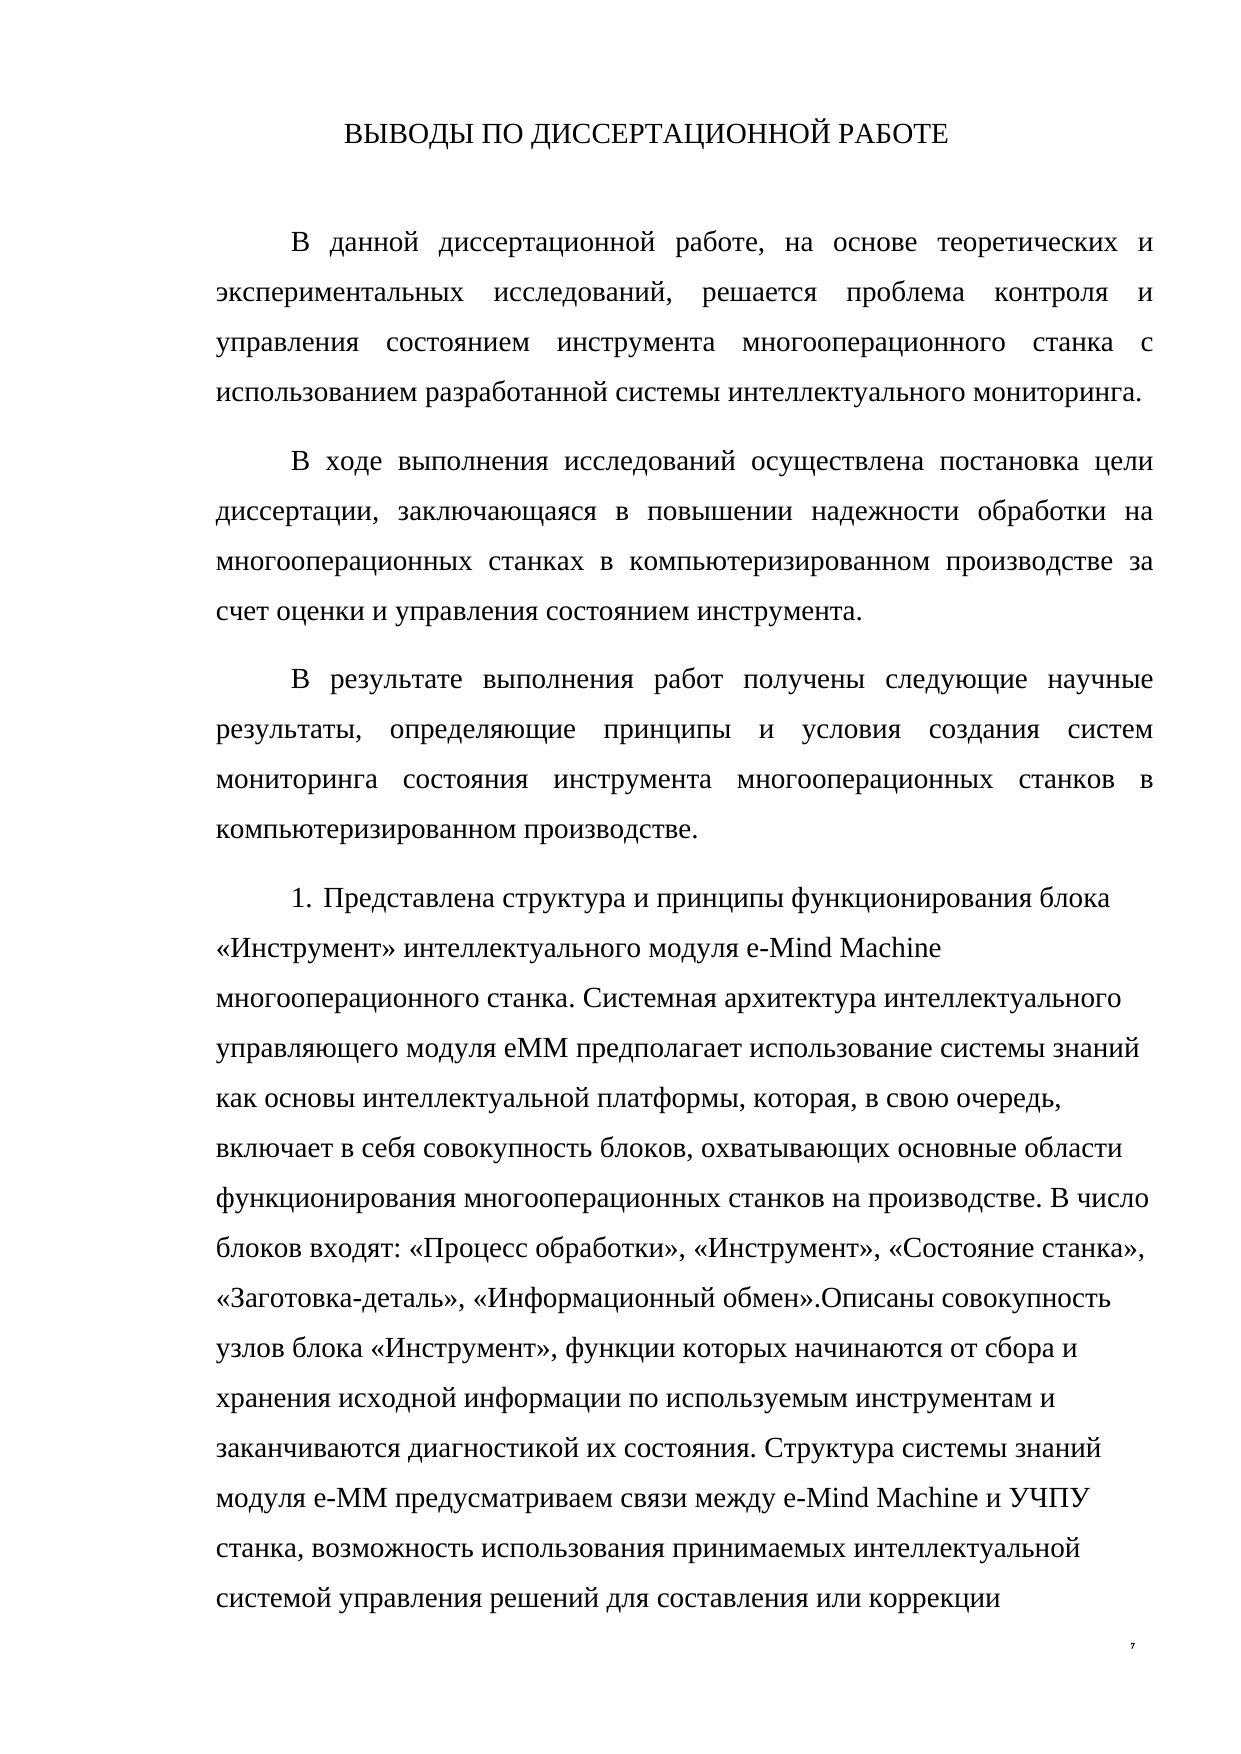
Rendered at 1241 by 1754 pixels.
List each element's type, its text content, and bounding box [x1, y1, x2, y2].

text В данной диссертационной работе, на основе теоретических и экспериментальных исследований, решается проблема контроля и управления состоянием инструмента многооперационного станка с использованием разработанной системы интеллектуального мониторинга. [216, 211, 1154, 411]
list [216, 868, 1154, 1618]
text В результате выполнения работ получены следующие научные результаты, определяющие принципы и условия создания систем мониторинга состояния инструмента многооперационных станков в компьютеризированном производстве. [216, 649, 1154, 849]
text В ходе выполнения исследований осуществлена постановка цели диссертации, заключающаяся в повышении надежности обработки на многооперационных станках в компьютеризированном производстве за счет оценки и управления состоянием инструмента. [216, 430, 1154, 630]
text ВЫВОДЫ ПО ДИССЕРТАЦИОННОЙ РАБОТЕ [174, 120, 1119, 149]
